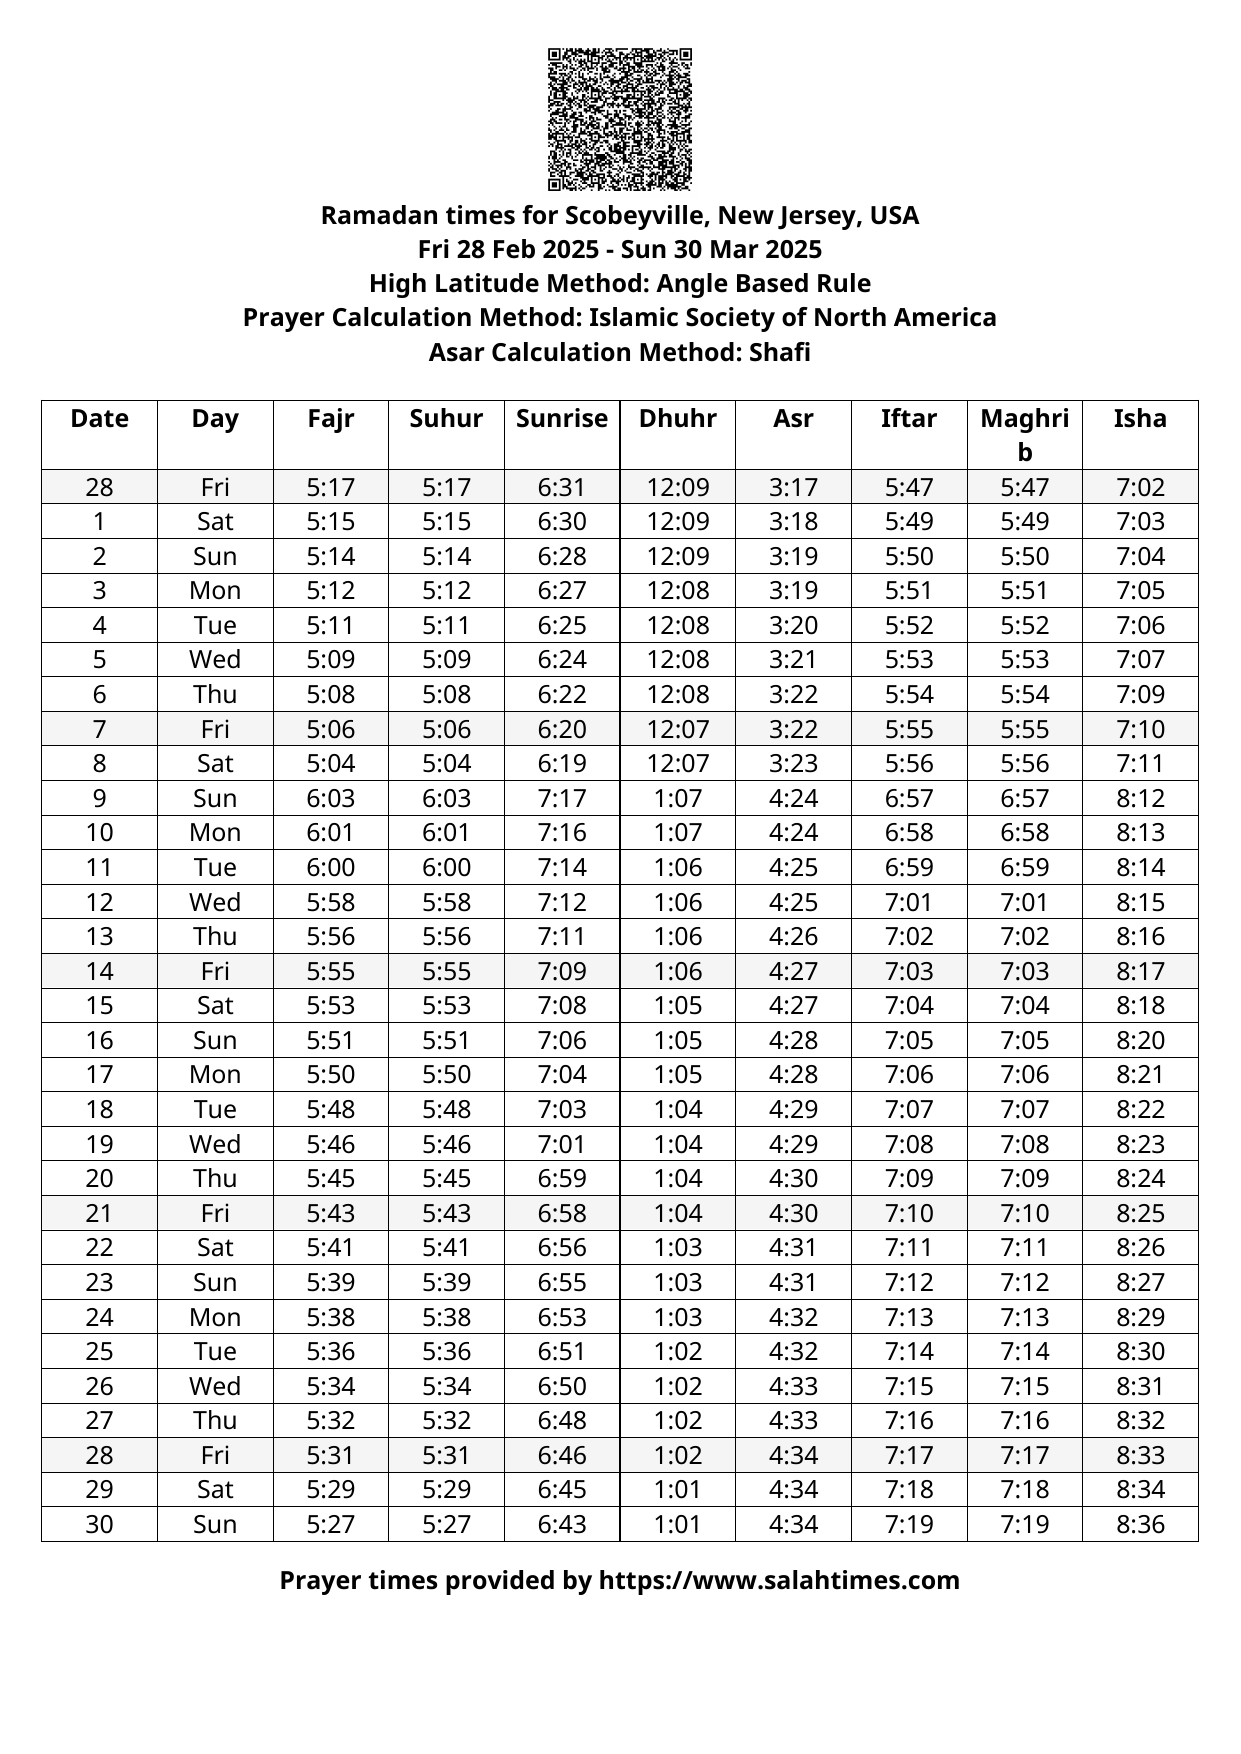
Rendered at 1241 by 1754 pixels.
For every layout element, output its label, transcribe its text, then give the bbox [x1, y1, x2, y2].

table_cell 5:27 [274, 1507, 388, 1541]
table_cell 3:22 [736, 677, 851, 711]
table_cell Mon [158, 1058, 273, 1091]
table_cell 12:08 [621, 643, 735, 676]
table_cell 5:51 [968, 574, 1082, 607]
table_cell 1:06 [621, 919, 735, 953]
table_header Day [158, 401, 273, 469]
table_cell 8:20 [1083, 1023, 1198, 1057]
table_cell 5:56 [389, 919, 504, 953]
table_cell 1:04 [621, 1092, 735, 1126]
table_cell 5:31 [389, 1438, 504, 1472]
table_cell 7:07 [1083, 643, 1198, 676]
table_cell 7:13 [852, 1300, 967, 1333]
table_cell 5:38 [389, 1300, 504, 1333]
table_cell 5:48 [274, 1092, 388, 1126]
table_cell 1:02 [621, 1438, 735, 1472]
text Ramadan times for Scobeyville, New Jersey, USA [42, 198, 1198, 232]
table_cell 7:16 [968, 1404, 1082, 1437]
table_header Dhuhr [621, 401, 735, 469]
table_cell 7:07 [968, 1092, 1082, 1126]
table_cell 7:03 [1083, 504, 1198, 538]
table_cell 7:15 [852, 1369, 967, 1402]
table_cell 3:21 [736, 643, 851, 676]
table_cell 7:06 [852, 1058, 967, 1091]
table_cell Sat [158, 746, 273, 780]
table_cell 21 [42, 1196, 157, 1229]
table_cell 27 [42, 1404, 157, 1437]
table_cell Fri [158, 1196, 273, 1229]
table_cell 5:49 [968, 504, 1082, 538]
table_cell 3:18 [736, 504, 851, 538]
table_cell 4:34 [736, 1507, 851, 1541]
table_cell 4:27 [736, 989, 851, 1022]
table_cell 6:58 [505, 1196, 619, 1229]
table_cell 8:18 [1083, 989, 1198, 1022]
table_cell Mon [158, 816, 273, 849]
table_cell 5:45 [274, 1161, 388, 1195]
table_cell 7:12 [852, 1265, 967, 1299]
table_header Maghrib [968, 401, 1082, 469]
table_cell 5:38 [274, 1300, 388, 1333]
table_cell 6:55 [505, 1265, 619, 1299]
table_cell 6:01 [389, 816, 504, 849]
table_cell 5:47 [852, 470, 967, 503]
table_cell 4:28 [736, 1058, 851, 1091]
table_cell 4:26 [736, 919, 851, 953]
table_cell Fri [158, 954, 273, 987]
table_cell 4:24 [736, 816, 851, 849]
table_header Iftar [852, 401, 967, 469]
table_cell 5:50 [389, 1058, 504, 1091]
table_cell 7:19 [852, 1507, 967, 1541]
table_cell 6:50 [505, 1369, 619, 1402]
table_cell 6:00 [389, 850, 504, 884]
table_cell 4:28 [736, 1023, 851, 1057]
table_cell 6:48 [505, 1404, 619, 1437]
table_cell Mon [158, 1300, 273, 1333]
table_cell 5:53 [968, 643, 1082, 676]
table_cell Sun [158, 1265, 273, 1299]
table_cell 5:15 [274, 504, 388, 538]
table_cell 7:04 [968, 989, 1082, 1022]
table_cell 25 [42, 1334, 157, 1368]
table_cell 6:24 [505, 643, 619, 676]
table_cell 5:51 [274, 1023, 388, 1057]
table_cell 8:14 [1083, 850, 1198, 884]
table_cell 3:23 [736, 746, 851, 780]
table_cell 1:01 [621, 1507, 735, 1541]
table_cell 5:39 [274, 1265, 388, 1299]
table_cell 7:08 [505, 989, 619, 1022]
table_cell 16 [42, 1023, 157, 1057]
table_cell 6:59 [505, 1161, 619, 1195]
table_cell 6:45 [505, 1473, 619, 1506]
table_cell 6:30 [505, 504, 619, 538]
table_cell 5:11 [274, 608, 388, 642]
table_cell 5:52 [852, 608, 967, 642]
table_cell 4:32 [736, 1300, 851, 1333]
table_cell 5:12 [274, 574, 388, 607]
table_cell 6:58 [968, 816, 1082, 849]
table_cell 5:45 [389, 1161, 504, 1195]
table_cell 5:54 [852, 677, 967, 711]
table_cell 1:01 [621, 1473, 735, 1506]
table_cell 7:17 [852, 1438, 967, 1472]
table_cell 3:22 [736, 712, 851, 745]
table_cell 7:09 [505, 954, 619, 987]
table_cell Thu [158, 1404, 273, 1437]
table_cell 5:11 [389, 608, 504, 642]
table_cell 4:33 [736, 1404, 851, 1437]
table_cell Sat [158, 504, 273, 538]
table_cell 5:32 [274, 1404, 388, 1437]
table_cell Thu [158, 919, 273, 953]
table_cell 5:43 [274, 1196, 388, 1229]
table_cell 1 [42, 504, 157, 538]
table_cell 22 [42, 1231, 157, 1264]
text Prayer times provided by https://www.salahtimes.com [42, 1563, 1198, 1597]
table_cell 29 [42, 1473, 157, 1506]
table_cell Sun [158, 539, 273, 572]
table_cell Tue [158, 850, 273, 884]
table_cell 5:53 [389, 989, 504, 1022]
table_cell 1:02 [621, 1369, 735, 1402]
table_cell Tue [158, 1092, 273, 1126]
table_cell 5:51 [852, 574, 967, 607]
table_cell 5:04 [389, 746, 504, 780]
table_cell 5:50 [852, 539, 967, 572]
table_cell 4 [42, 608, 157, 642]
table_cell 28 [42, 470, 157, 503]
table_cell 8:26 [1083, 1231, 1198, 1264]
table_cell 15 [42, 989, 157, 1022]
table_cell 6 [42, 677, 157, 711]
table_cell 6:58 [852, 816, 967, 849]
table_cell 5:41 [389, 1231, 504, 1264]
table_cell 6:57 [968, 781, 1082, 814]
table_cell 1:04 [621, 1161, 735, 1195]
table_cell 7:09 [852, 1161, 967, 1195]
table_cell 7:01 [505, 1127, 619, 1160]
table_cell 7:12 [505, 885, 619, 918]
table_cell 5:14 [389, 539, 504, 572]
table_cell Thu [158, 677, 273, 711]
table_cell 1:04 [621, 1127, 735, 1160]
table_cell 7:03 [968, 954, 1082, 987]
table_cell 5:49 [852, 504, 967, 538]
table_cell 8:27 [1083, 1265, 1198, 1299]
table_cell 7:02 [852, 919, 967, 953]
table_header Fajr [274, 401, 388, 469]
table_cell 7:15 [968, 1369, 1082, 1402]
picture [542, 41, 699, 198]
table_cell 4:27 [736, 954, 851, 987]
text Prayer Calculation Method: Islamic Society of North America [42, 300, 1198, 334]
table_cell 24 [42, 1300, 157, 1333]
table_cell 7:04 [505, 1058, 619, 1091]
table_cell 7:01 [968, 885, 1082, 918]
table_cell 26 [42, 1369, 157, 1402]
table_cell 3:17 [736, 470, 851, 503]
table_cell 5:48 [389, 1092, 504, 1126]
table_cell 7:02 [1083, 470, 1198, 503]
table_cell 4:32 [736, 1334, 851, 1368]
table_cell Sat [158, 1473, 273, 1506]
table_cell 5:55 [968, 712, 1082, 745]
table_cell 7:03 [852, 954, 967, 987]
table_cell 7:19 [968, 1507, 1082, 1541]
table_cell 12:09 [621, 539, 735, 572]
table_cell 8:23 [1083, 1127, 1198, 1160]
table_cell 14 [42, 954, 157, 987]
table_cell 1:03 [621, 1231, 735, 1264]
table_cell 12:08 [621, 677, 735, 711]
table_cell 6:19 [505, 746, 619, 780]
table_cell 12:08 [621, 574, 735, 607]
table_cell 5:53 [852, 643, 967, 676]
table_cell 8:22 [1083, 1092, 1198, 1126]
table_cell 12:09 [621, 470, 735, 503]
text Asar Calculation Method: Shafi [42, 334, 1198, 368]
table_cell 1:03 [621, 1300, 735, 1333]
table_cell 4:34 [736, 1438, 851, 1472]
table_cell 7 [42, 712, 157, 745]
table_cell 7:09 [1083, 677, 1198, 711]
table_cell 7:16 [505, 816, 619, 849]
table_cell 5 [42, 643, 157, 676]
table_cell 1:05 [621, 989, 735, 1022]
table_cell 5:32 [389, 1404, 504, 1437]
table_cell 5:06 [274, 712, 388, 745]
table_cell 7:01 [852, 885, 967, 918]
table_cell 1:05 [621, 1058, 735, 1091]
table_cell 13 [42, 919, 157, 953]
table_cell 5:46 [274, 1127, 388, 1160]
table_cell 5:17 [389, 470, 504, 503]
table_cell 12:07 [621, 746, 735, 780]
table_cell 7:06 [1083, 608, 1198, 642]
table_cell 7:02 [968, 919, 1082, 953]
table_cell 1:06 [621, 850, 735, 884]
table_cell 8:13 [1083, 816, 1198, 849]
table_cell 5:04 [274, 746, 388, 780]
text High Latitude Method: Angle Based Rule [42, 266, 1198, 300]
table_cell 5:12 [389, 574, 504, 607]
table_cell 8:25 [1083, 1196, 1198, 1229]
table_cell 7:06 [968, 1058, 1082, 1091]
table_cell 7:05 [852, 1023, 967, 1057]
table_cell 4:29 [736, 1127, 851, 1160]
table_cell 4:31 [736, 1265, 851, 1299]
table_cell 4:30 [736, 1196, 851, 1229]
table_cell 7:03 [505, 1092, 619, 1126]
table_cell 6:46 [505, 1438, 619, 1472]
table_cell Sun [158, 1023, 273, 1057]
table_cell Thu [158, 1161, 273, 1195]
table_cell 6:03 [389, 781, 504, 814]
table_cell 4:25 [736, 850, 851, 884]
table_cell 5:09 [274, 643, 388, 676]
table_cell 5:17 [274, 470, 388, 503]
table_cell 6:25 [505, 608, 619, 642]
table_cell 7:09 [968, 1161, 1082, 1195]
table_cell 5:34 [389, 1369, 504, 1402]
table_cell 5:06 [389, 712, 504, 745]
table_cell Tue [158, 608, 273, 642]
table_header Date [42, 401, 157, 469]
table_cell 6:51 [505, 1334, 619, 1368]
table_cell 12 [42, 885, 157, 918]
table_header Asr [736, 401, 851, 469]
table_cell 6:56 [505, 1231, 619, 1264]
table_cell 5:29 [274, 1473, 388, 1506]
table_cell 5:56 [274, 919, 388, 953]
table_cell 7:11 [1083, 746, 1198, 780]
table_cell 5:54 [968, 677, 1082, 711]
table_cell 1:07 [621, 816, 735, 849]
table_header Isha [1083, 401, 1198, 469]
table_cell 5:08 [274, 677, 388, 711]
table_cell Fri [158, 1438, 273, 1472]
table_cell 5:36 [274, 1334, 388, 1368]
table_cell 4:29 [736, 1092, 851, 1126]
table_cell 7:08 [968, 1127, 1082, 1160]
table_cell 3:19 [736, 539, 851, 572]
table_cell Wed [158, 1127, 273, 1160]
table_cell 7:10 [1083, 712, 1198, 745]
table_cell 6:20 [505, 712, 619, 745]
table_cell 3 [42, 574, 157, 607]
table_cell 8 [42, 746, 157, 780]
table_cell 5:58 [274, 885, 388, 918]
table_cell 5:55 [389, 954, 504, 987]
table_cell 20 [42, 1161, 157, 1195]
table_cell 8:29 [1083, 1300, 1198, 1333]
table_cell Sat [158, 1231, 273, 1264]
table_cell 5:50 [968, 539, 1082, 572]
table_cell 5:55 [274, 954, 388, 987]
table_cell 5:09 [389, 643, 504, 676]
table_cell 8:16 [1083, 919, 1198, 953]
table_cell 8:36 [1083, 1507, 1198, 1541]
table_cell 1:07 [621, 781, 735, 814]
table_cell 4:30 [736, 1161, 851, 1195]
table_cell 7:08 [852, 1127, 967, 1160]
table_cell 8:33 [1083, 1438, 1198, 1472]
table_cell 6:03 [274, 781, 388, 814]
table_cell 8:15 [1083, 885, 1198, 918]
table_cell 3:19 [736, 574, 851, 607]
table_cell 23 [42, 1265, 157, 1299]
table_cell 7:11 [852, 1231, 967, 1264]
table_cell 5:55 [852, 712, 967, 745]
table_cell 5:29 [389, 1473, 504, 1506]
table_cell 5:51 [389, 1023, 504, 1057]
table_cell 11 [42, 850, 157, 884]
table_cell 7:07 [852, 1092, 967, 1126]
table_cell 4:33 [736, 1369, 851, 1402]
table_cell 5:56 [968, 746, 1082, 780]
table_cell 1:05 [621, 1023, 735, 1057]
table_cell 1:06 [621, 954, 735, 987]
table_cell Fri [158, 712, 273, 745]
table_cell 7:18 [968, 1473, 1082, 1506]
table_cell 5:36 [389, 1334, 504, 1368]
table_header Sunrise [505, 401, 619, 469]
table_cell 4:34 [736, 1473, 851, 1506]
table_cell 6:27 [505, 574, 619, 607]
table_cell 5:43 [389, 1196, 504, 1229]
table_cell 5:14 [274, 539, 388, 572]
table_cell 10 [42, 816, 157, 849]
table_cell 5:46 [389, 1127, 504, 1160]
table_cell 1:04 [621, 1196, 735, 1229]
table_cell 7:11 [968, 1231, 1082, 1264]
table_cell 8:12 [1083, 781, 1198, 814]
table_cell 7:18 [852, 1473, 967, 1506]
table_cell 3:20 [736, 608, 851, 642]
table_cell Tue [158, 1334, 273, 1368]
table_cell 7:04 [1083, 539, 1198, 572]
table_cell 5:58 [389, 885, 504, 918]
table_cell 6:22 [505, 677, 619, 711]
table_cell 6:28 [505, 539, 619, 572]
table_cell 7:16 [852, 1404, 967, 1437]
table_cell Fri [158, 470, 273, 503]
text Fri 28 Feb 2025 - Sun 30 Mar 2025 [42, 232, 1198, 266]
table_cell 4:31 [736, 1231, 851, 1264]
table_cell 7:17 [968, 1438, 1082, 1472]
table_cell 6:43 [505, 1507, 619, 1541]
table_cell Wed [158, 885, 273, 918]
table_cell 7:10 [852, 1196, 967, 1229]
table_cell 7:05 [968, 1023, 1082, 1057]
table_cell 5:47 [968, 470, 1082, 503]
table_cell 5:41 [274, 1231, 388, 1264]
table_cell 5:39 [389, 1265, 504, 1299]
table_cell 8:30 [1083, 1334, 1198, 1368]
table_cell 1:02 [621, 1334, 735, 1368]
table_cell Sun [158, 781, 273, 814]
table_cell 19 [42, 1127, 157, 1160]
table_cell 8:31 [1083, 1369, 1198, 1402]
table_cell 7:14 [505, 850, 619, 884]
table_cell 7:13 [968, 1300, 1082, 1333]
table_cell 5:56 [852, 746, 967, 780]
table_cell 8:17 [1083, 954, 1198, 987]
table_cell 7:11 [505, 919, 619, 953]
table_cell 5:50 [274, 1058, 388, 1091]
table_cell 6:00 [274, 850, 388, 884]
table_cell 6:59 [852, 850, 967, 884]
table_cell 17 [42, 1058, 157, 1091]
table_cell 28 [42, 1438, 157, 1472]
table_cell 8:24 [1083, 1161, 1198, 1195]
table_cell 12:07 [621, 712, 735, 745]
table_cell 1:02 [621, 1404, 735, 1437]
table_cell 12:08 [621, 608, 735, 642]
table_cell 6:57 [852, 781, 967, 814]
table_cell 8:32 [1083, 1404, 1198, 1437]
table_cell 6:31 [505, 470, 619, 503]
table_cell 4:24 [736, 781, 851, 814]
table_cell 6:59 [968, 850, 1082, 884]
table_cell 8:34 [1083, 1473, 1198, 1506]
table_cell 6:53 [505, 1300, 619, 1333]
table_cell 5:08 [389, 677, 504, 711]
table_cell 1:06 [621, 885, 735, 918]
table_cell 5:15 [389, 504, 504, 538]
table_cell 2 [42, 539, 157, 572]
table_cell Wed [158, 1369, 273, 1402]
table_cell Sat [158, 989, 273, 1022]
table_cell 5:53 [274, 989, 388, 1022]
table_cell 7:04 [852, 989, 967, 1022]
table_cell 4:25 [736, 885, 851, 918]
table_cell 7:12 [968, 1265, 1082, 1299]
table_cell 30 [42, 1507, 157, 1541]
table_cell 7:14 [852, 1334, 967, 1368]
table_cell 9 [42, 781, 157, 814]
table_header Suhur [389, 401, 504, 469]
table_cell 6:01 [274, 816, 388, 849]
table_cell Sun [158, 1507, 273, 1541]
table_cell 1:03 [621, 1265, 735, 1299]
table_cell 12:09 [621, 504, 735, 538]
table_cell 7:14 [968, 1334, 1082, 1368]
table_cell 5:34 [274, 1369, 388, 1402]
table_cell 8:21 [1083, 1058, 1198, 1091]
table_cell 5:52 [968, 608, 1082, 642]
table_cell Mon [158, 574, 273, 607]
table_cell 5:31 [274, 1438, 388, 1472]
table_cell 18 [42, 1092, 157, 1126]
table_cell Wed [158, 643, 273, 676]
table_cell 7:05 [1083, 574, 1198, 607]
table_cell 5:27 [389, 1507, 504, 1541]
table_cell 7:17 [505, 781, 619, 814]
table_cell 7:06 [505, 1023, 619, 1057]
table_cell 7:10 [968, 1196, 1082, 1229]
